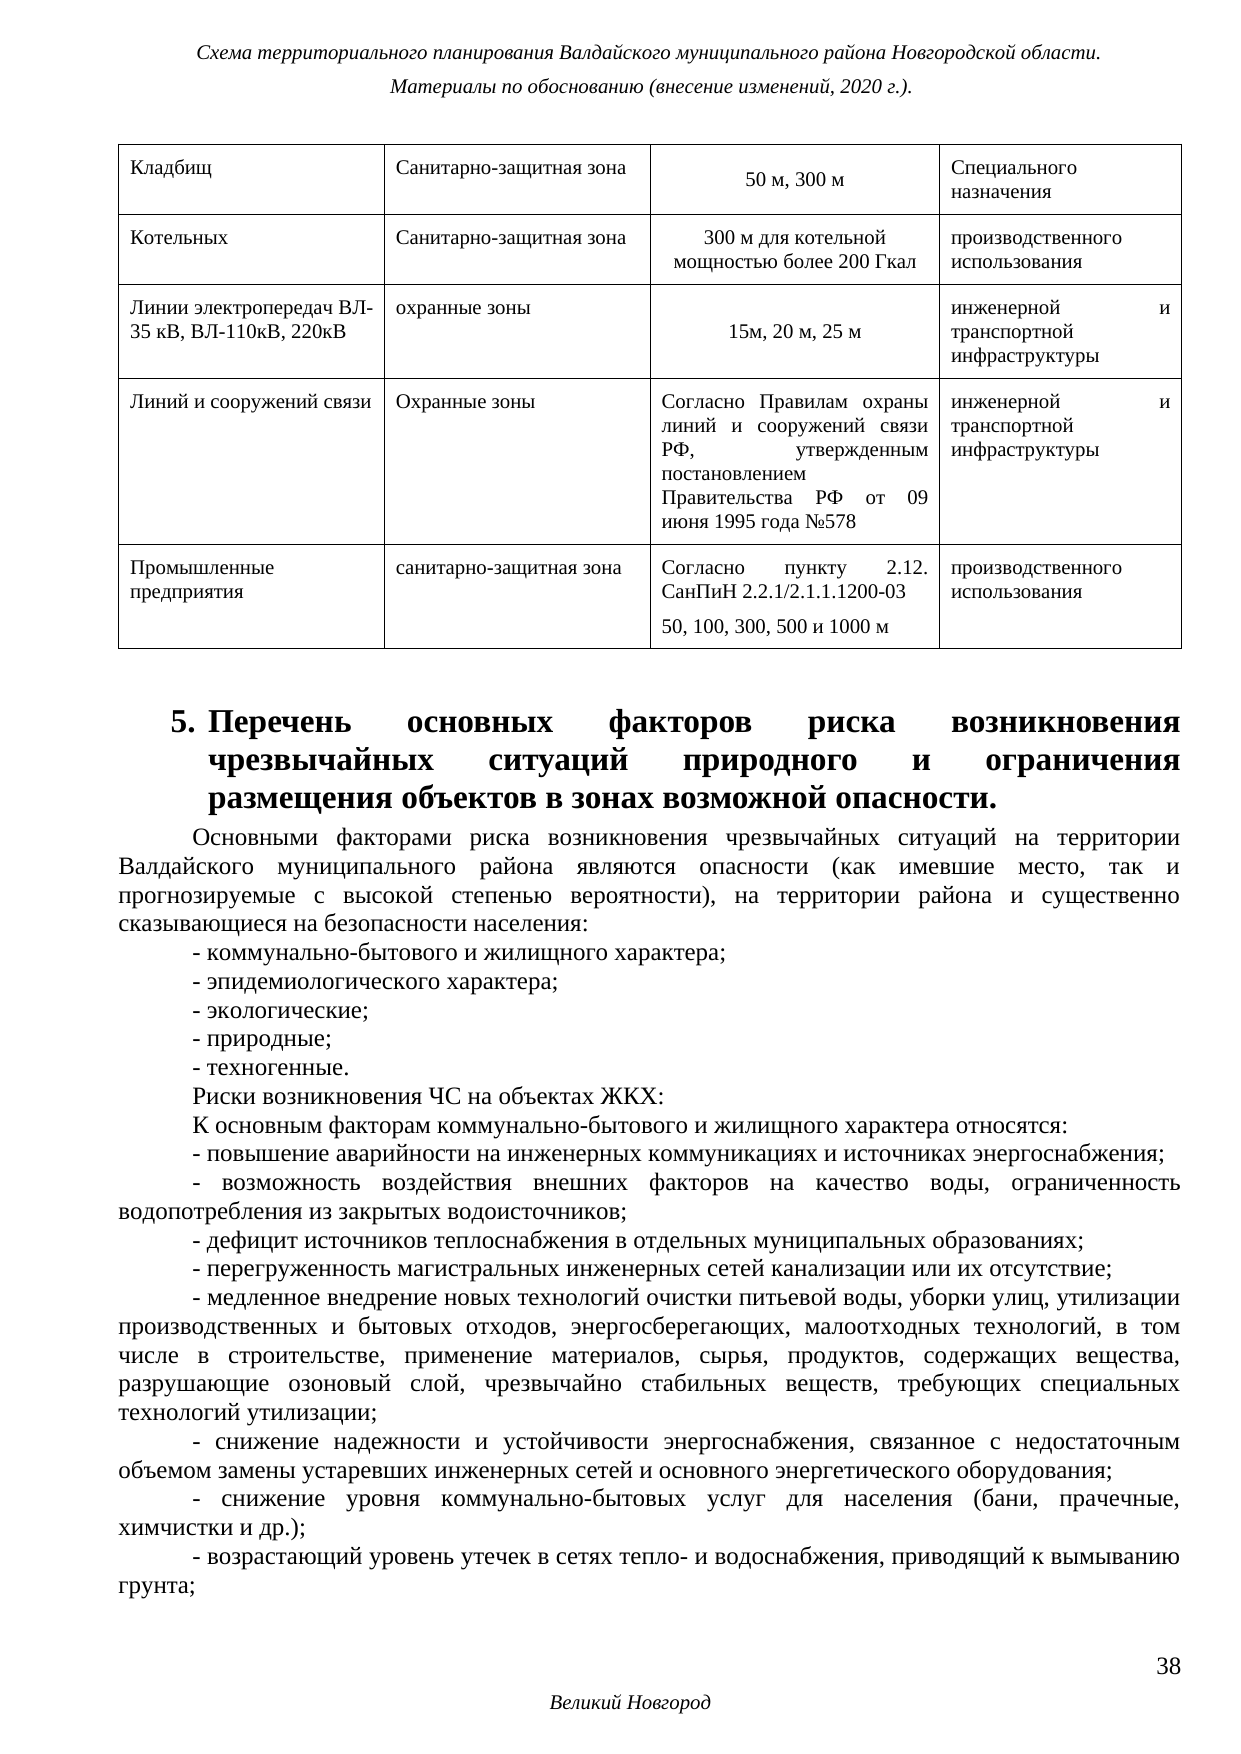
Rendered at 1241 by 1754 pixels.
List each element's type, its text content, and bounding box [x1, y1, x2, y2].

list К основным факторам коммунально-бытового и жилищного характера относятся: [118, 1110, 1181, 1138]
list - снижение уровня коммунально-бытовых услуг для населения (бани, прачечные, химчистки и др.); [118, 1483, 1181, 1541]
table_cell Котельных [119, 215, 384, 283]
list - возможность воздействия внешних факторов на качество воды, ограниченность водопотребления из закрытых водоисточников; [118, 1167, 1181, 1225]
table_cell Линии электропередач ВЛ-35 кВ, ВЛ-110кВ, 220кВ [119, 285, 384, 377]
table_cell Согласно пункту 2.12. СанПиН 2.2.1/2.1.1.1200-03 50, 100, 300, 500 и 1000 м [651, 545, 939, 648]
table_cell санитарно-защитная зона [385, 545, 650, 648]
subtitle Перечень основных факторов риска возникновения чрезвычайных ситуаций природного и ограничения размещения объектов в зонах возможной опасности. [170, 701, 1181, 816]
list - повышение аварийности на инженерных коммуникациях и источниках энергоснабжения; [118, 1138, 1181, 1167]
list - дефицит источников теплоснабжения в отдельных муниципальных образованиях; [118, 1225, 1181, 1253]
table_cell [940, 145, 1181, 213]
list Риски возникновения ЧС на объектах ЖКХ: [118, 1081, 1181, 1110]
table_cell Охранные зоны [385, 379, 650, 544]
table_cell Санитарно-защитная зона [385, 215, 650, 283]
list - коммунально-бытового и жилищного характера; [118, 937, 1181, 966]
table_cell Линий и сооружений связи [119, 379, 384, 544]
table_cell Кладбищ [119, 145, 384, 213]
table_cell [385, 145, 650, 213]
list - перегруженность магистральных инженерных сетей канализации или их отсутствие; [118, 1253, 1181, 1282]
table_cell инженерной и транспортной инфраструктуры [940, 285, 1181, 377]
list - экологические; [118, 995, 1181, 1023]
list - природные; [118, 1023, 1181, 1052]
list - возрастающий уровень утечек в сетях тепло- и водоснабжения, приводящий к вымыванию грунта; [118, 1541, 1181, 1598]
table_cell инженерной и транспортной инфраструктуры [940, 379, 1181, 544]
table_cell охранные зоны [385, 285, 650, 377]
list - медленное внедрение новых технологий очистки питьевой воды, уборки улиц, утилизации производственных и бытовых отходов, энергосберегающих, малоотходных технологий, в том числе в строительстве, применение материалов, сырья, продуктов, содержащих вещества, разрушающие озоновый слой, чрезвычайно стабильных веществ, требующих специальных технологий утилизации; [118, 1282, 1181, 1426]
list - снижение надежности и устойчивости энергоснабжения, связанное с недостаточным объемом замены устаревших инженерных сетей и основного энергетического оборудования; [118, 1426, 1181, 1483]
list - эпидемиологического характера; [118, 966, 1181, 995]
table_cell производственного использования [940, 215, 1181, 283]
list Основными факторами риска возникновения чрезвычайных ситуаций на территории Валдайского муниципального района являются опасности (как имевшие место, так и прогнозируемые с высокой степенью вероятности), на территории района и существенно сказывающиеся на безопасности населения: [118, 822, 1181, 937]
table_cell производственного использования [940, 545, 1181, 648]
table_cell 15м, 20 м, 25 м [651, 285, 939, 377]
table_cell 50 м, 300 м [651, 145, 939, 213]
list - техногенные. [118, 1052, 1181, 1081]
table_cell Согласно Правилам охраны линий и сооружений связи РФ, утвержденным постановлением Правительства РФ от 09 июня 1995 года №578 [651, 379, 939, 544]
table_cell Промышленные предприятия [119, 545, 384, 648]
table_cell 300 м для котельной мощностью более 200 Гкал [651, 215, 939, 283]
